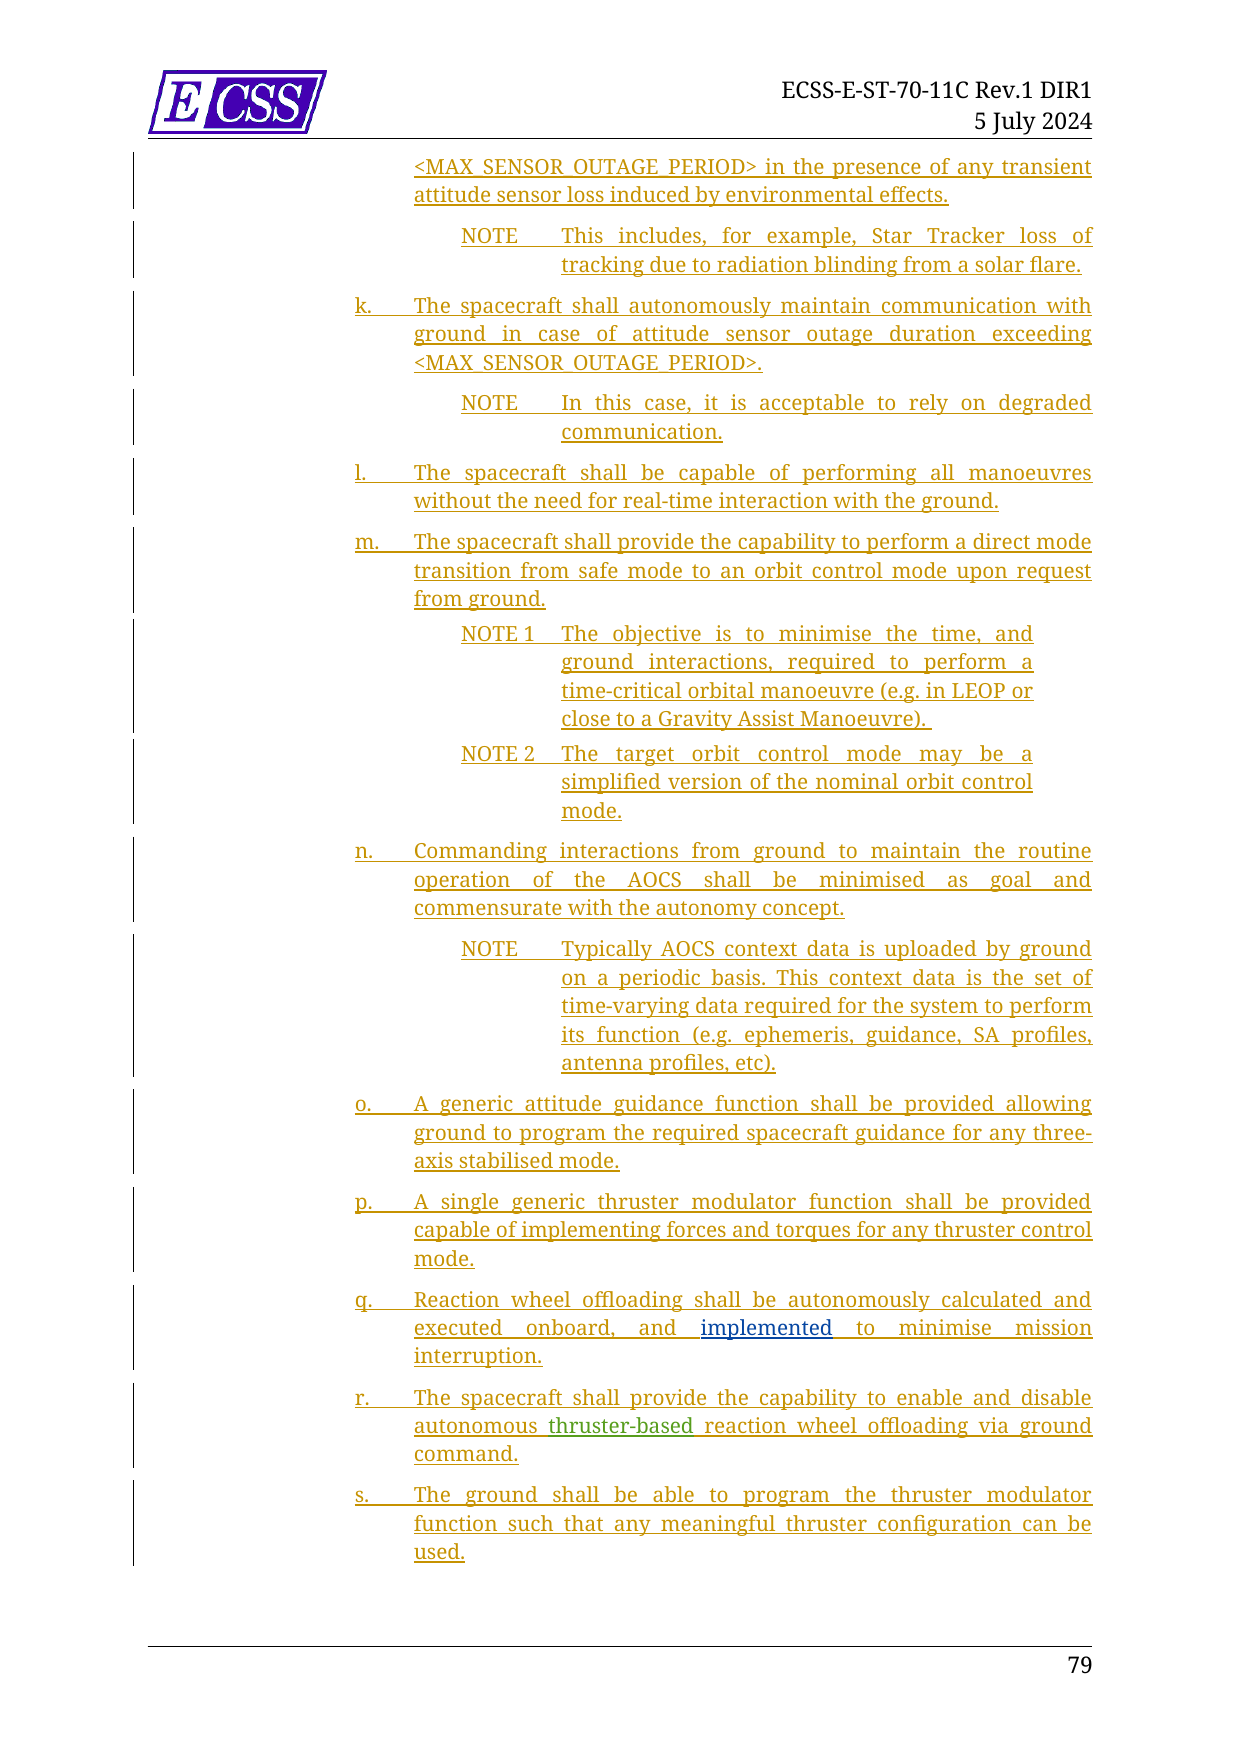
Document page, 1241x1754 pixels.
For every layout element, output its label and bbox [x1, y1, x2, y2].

picture [148, 70, 327, 134]
